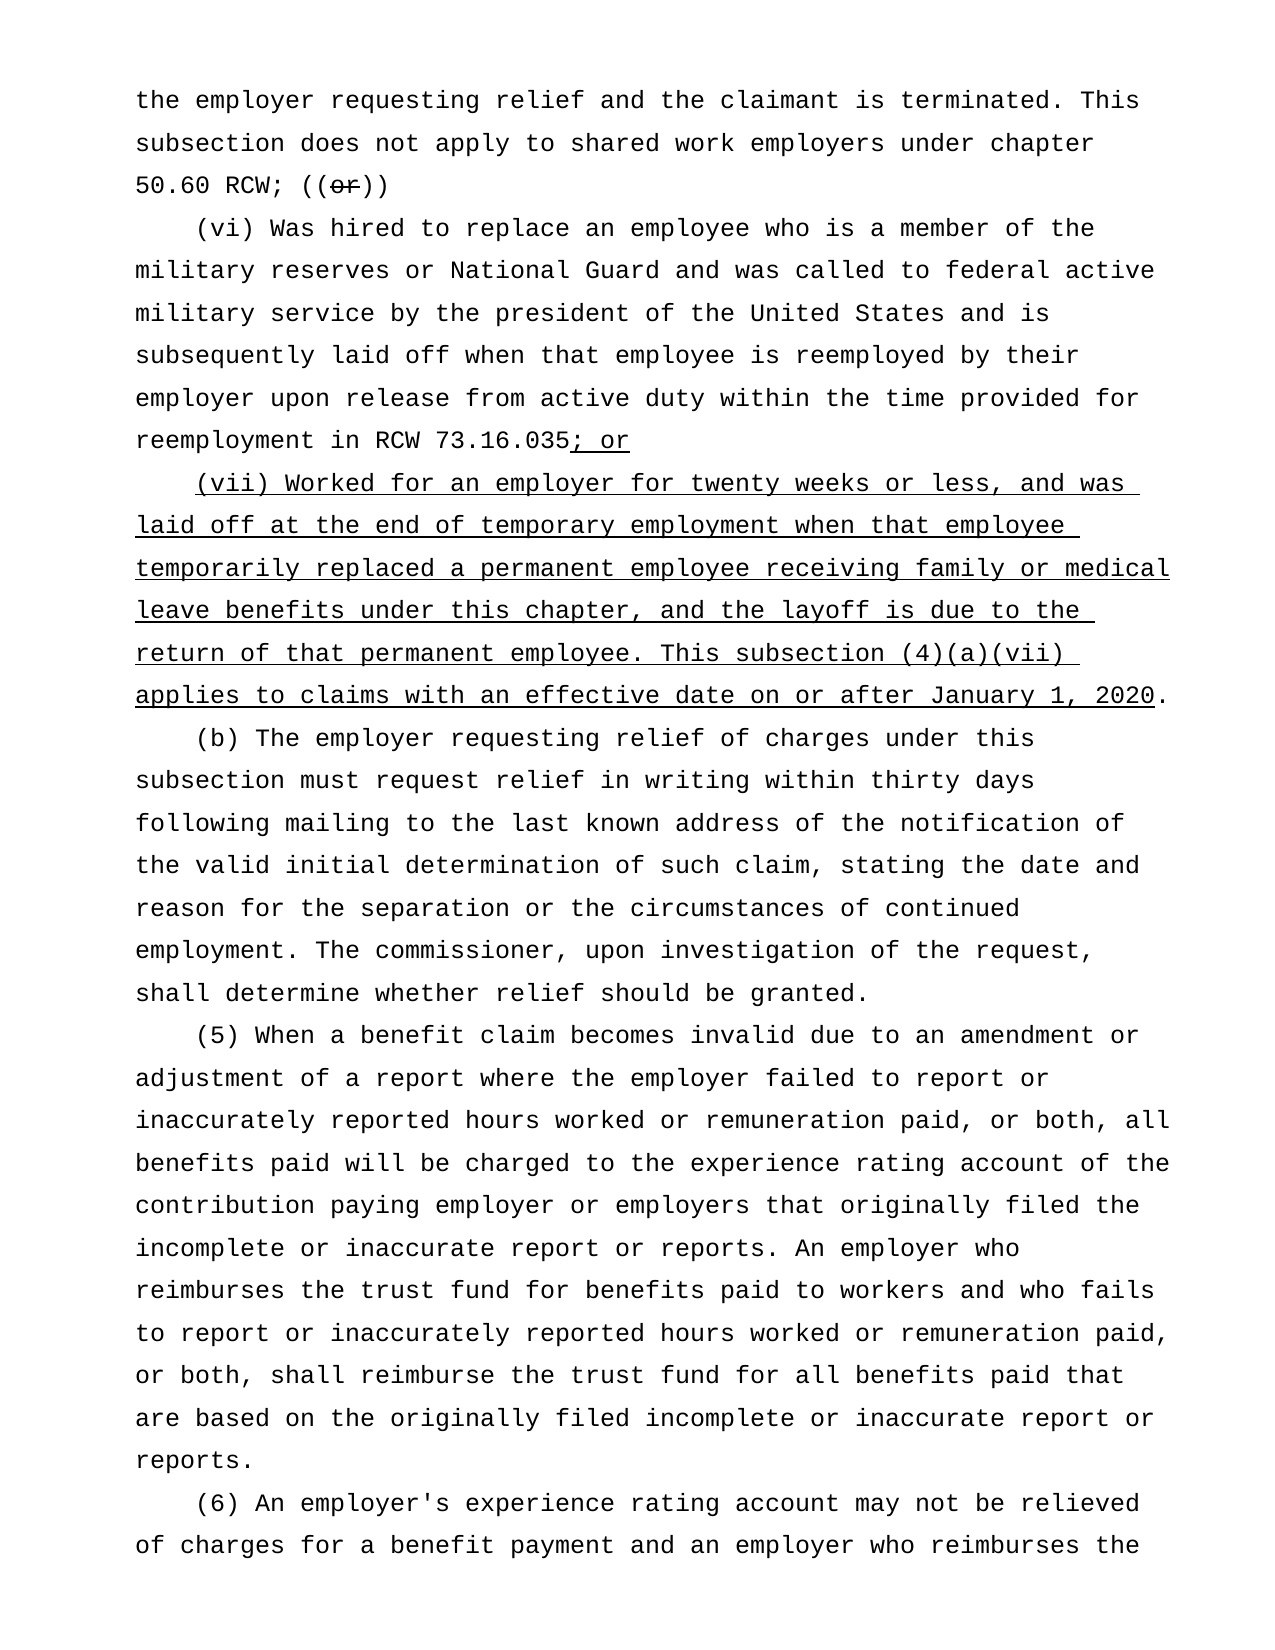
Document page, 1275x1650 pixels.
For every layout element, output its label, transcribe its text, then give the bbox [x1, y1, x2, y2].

text (5) When a benefit claim becomes invalid due to an amendment or adjustment of a report where the employer failed to report or inaccurately reported hours worked or remuneration paid, or both, all benefits paid will be charged to the experience rating account of the contribution paying employer or employers that originally filed the incomplete or inaccurate report or reports. An employer who reimburses the trust fund for benefits paid to workers and who fails to report or inaccurately reported hours worked or remuneration paid, or both, shall reimburse the trust fund for all benefits paid that are based on the originally filed incomplete or inaccurate report or reports. [135, 1010, 1170, 1477]
text (vii) Worked for an employer for twenty weeks or less, and was laid off at the end of temporary employment when that employee temporarily replaced a permanent employee receiving family or medical leave benefits under this chapter, and the layoff is due to the return of that permanent employee. This subsection (4)(a)(vii) applies to claims with an effective date on or after January 1, 2020. [135, 457, 1170, 579]
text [135, 75, 1170, 202]
text (b) The employer requesting relief of charges under this subsection must request relief in writing within thirty days following mailing to the last known address of the notification of the valid initial determination of such claim, stating the date and reason for the separation or the circumstances of continued employment. The commissioner, upon investigation of the request, shall determine whether relief should be granted. [135, 712, 1170, 1010]
text (vi) Was hired to replace an employee who is a member of the military reserves or National Guard and was called to federal active military service by the president of the United States and is subsequently laid off when that employee is reemployed by their employer upon release from active duty within the time provided for reemployment in RCW 73.16.035; or [135, 202, 1170, 457]
text (vii) Worked for an employer for twenty weeks or less, and was laid off at the end of temporary employment when that employee temporarily replaced a permanent employee receiving family or medical leave benefits under this chapter, and the layoff is due to the return of that permanent employee. This subsection (4)(a)(vii) applies to claims with an effective date on or after January 1, 2020. [135, 580, 1170, 712]
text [135, 1477, 1170, 1562]
